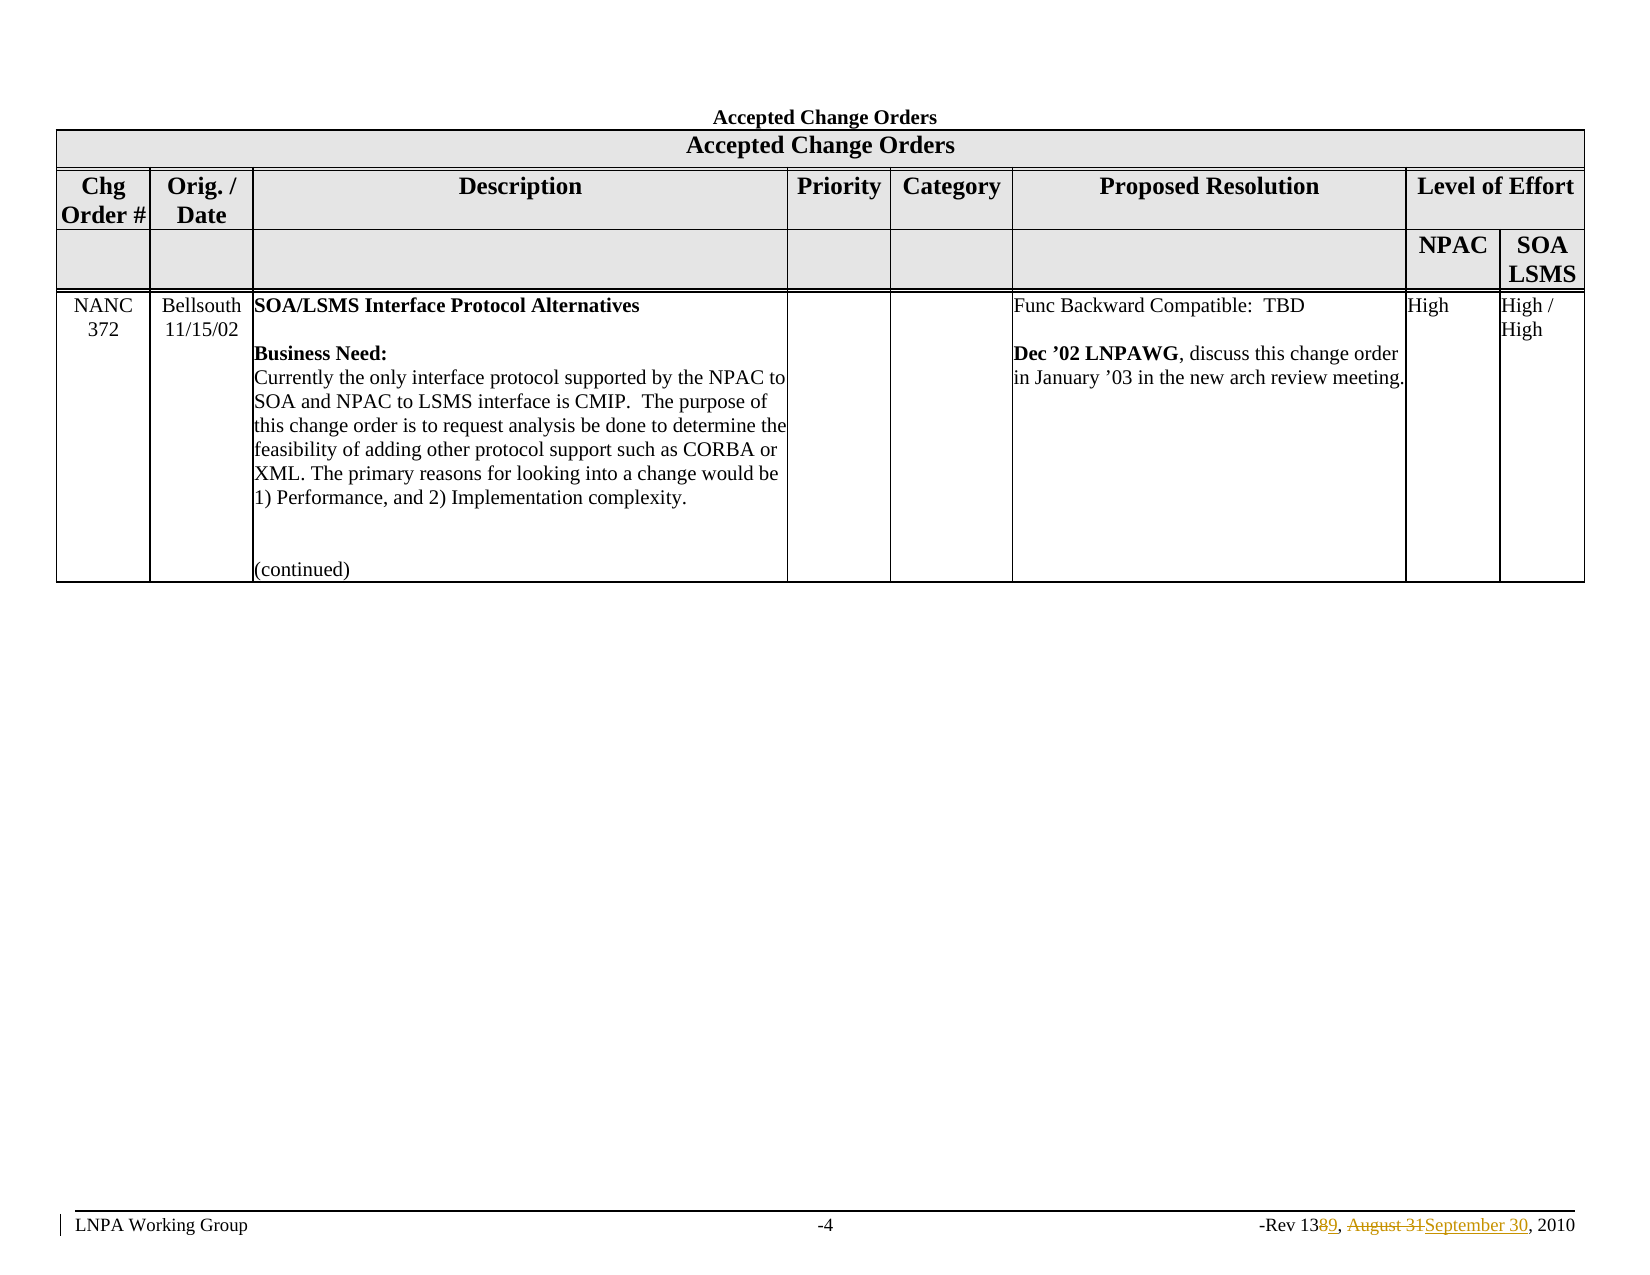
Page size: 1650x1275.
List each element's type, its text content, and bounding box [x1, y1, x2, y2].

table_cell [891, 230, 1012, 288]
table_cell Priority [788, 171, 890, 229]
table_cell [1013, 230, 1405, 288]
table_cell [788, 293, 890, 581]
subtitle Accepted Change Orders [75, 105, 1575, 129]
table_cell Category [891, 171, 1012, 229]
table_cell SOA LSMS [1501, 230, 1584, 288]
table_cell SOA/LSMS Interface Protocol Alternatives Business Need: Currently the only interface protocol supported by the NPAC to SOA and NPAC to LSMS interface is CMIP. The purpose of this change order is to request analysis be done to determine the feasibility of adding other protocol support such as CORBA or XML. The primary reasons for looking into a change would be 1) Performance, and 2) Implementation complexity. (continued) [254, 293, 787, 581]
table_cell Chg Order # [57, 171, 149, 229]
table_cell Orig. / Date [151, 171, 252, 229]
table_cell Proposed Resolution [1013, 171, 1405, 229]
table_cell [891, 293, 1012, 581]
table_cell NANC 372 [57, 293, 149, 581]
table_cell [254, 230, 787, 288]
table_cell [57, 230, 149, 288]
table_cell Level of Effort [1407, 171, 1584, 229]
table_header Accepted Change Orders [57, 131, 1584, 167]
table_cell Bellsouth 11/15/02 [151, 293, 252, 581]
table_cell High [1407, 293, 1499, 581]
table_cell Description [254, 171, 787, 229]
table_cell [788, 230, 890, 288]
table_cell NPAC [1407, 230, 1499, 288]
table_cell [151, 230, 252, 288]
table_cell Func Backward Compatible: TBD Dec ’02 LNPAWG, discuss this change order in January ’03 in the new arch review meeting. [1013, 293, 1405, 581]
table_cell High / High [1501, 293, 1584, 581]
